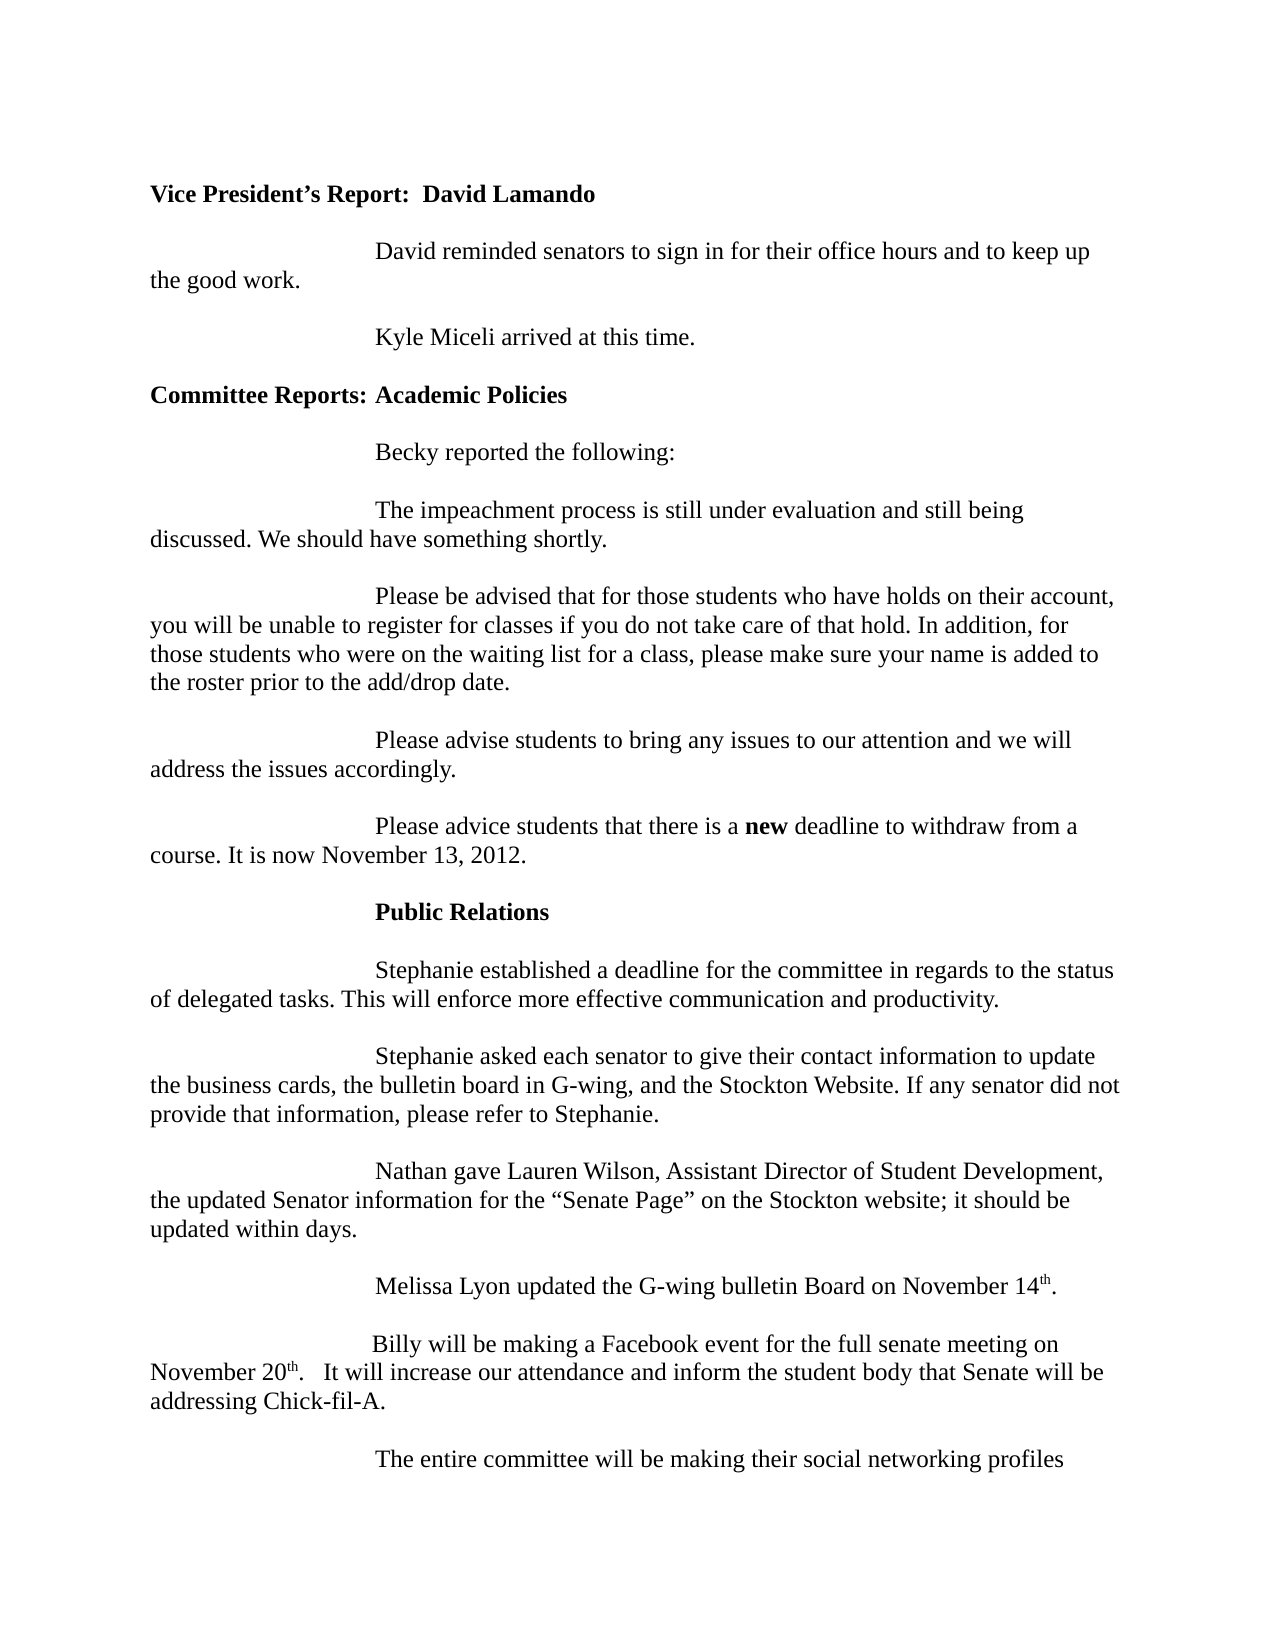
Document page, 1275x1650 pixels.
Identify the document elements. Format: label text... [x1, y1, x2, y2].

text Please advice students that there is a new deadline to withdraw from a course. It is now November 13, 2012. [150, 811, 1125, 869]
text Kyle Miceli arrived at this time. [300, 322, 1125, 351]
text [150, 1444, 1125, 1472]
text Vice President’s Report: David Lamando [150, 179, 1125, 207]
text David reminded senators to sign in for their office hours and to keep up the good work. [150, 236, 1125, 294]
text Becky reported the following: [150, 437, 1125, 466]
text Melissa Lyon updated the G-wing bulletin Board on November 14th. [297, 1271, 1125, 1300]
text Stephanie established a deadline for the committee in regards to the status of delegated tasks. This will enforce more effective communication and productivity. [150, 955, 1125, 1012]
text Billy will be making a Facebook event for the full senate meeting on November 20th. It will increase our attendance and inform the student body that Senate will be addressing Chick-fil-A. [150, 1329, 1125, 1415]
text The impeachment process is still under evaluation and still being discussed. We should have something shortly. [150, 495, 1125, 552]
text Please be advised that for those students who have holds on their account, you will be unable to register for classes if you do not take care of that hold. In addition, for those students who were on the waiting list for a class, please make sure your name is added to the roster prior to the add/drop date. [150, 581, 1125, 696]
text Nathan gave Lauren Wilson, Assistant Director of Student Development, the updated Senator information for the “Senate Page” on the Stockton website; it should be updated within days. [150, 1156, 1125, 1242]
text Public Relations [150, 897, 1125, 926]
text Stephanie asked each senator to give their contact information to update the business cards, the bulletin board in G-wing, and the Stockton Website. If any senator did not provide that information, please refer to Stephanie. [150, 1041, 1125, 1127]
text Committee Reports: Academic Policies [150, 380, 1125, 409]
text Please advise students to bring any issues to our attention and we will address the issues accordingly. [150, 725, 1125, 782]
